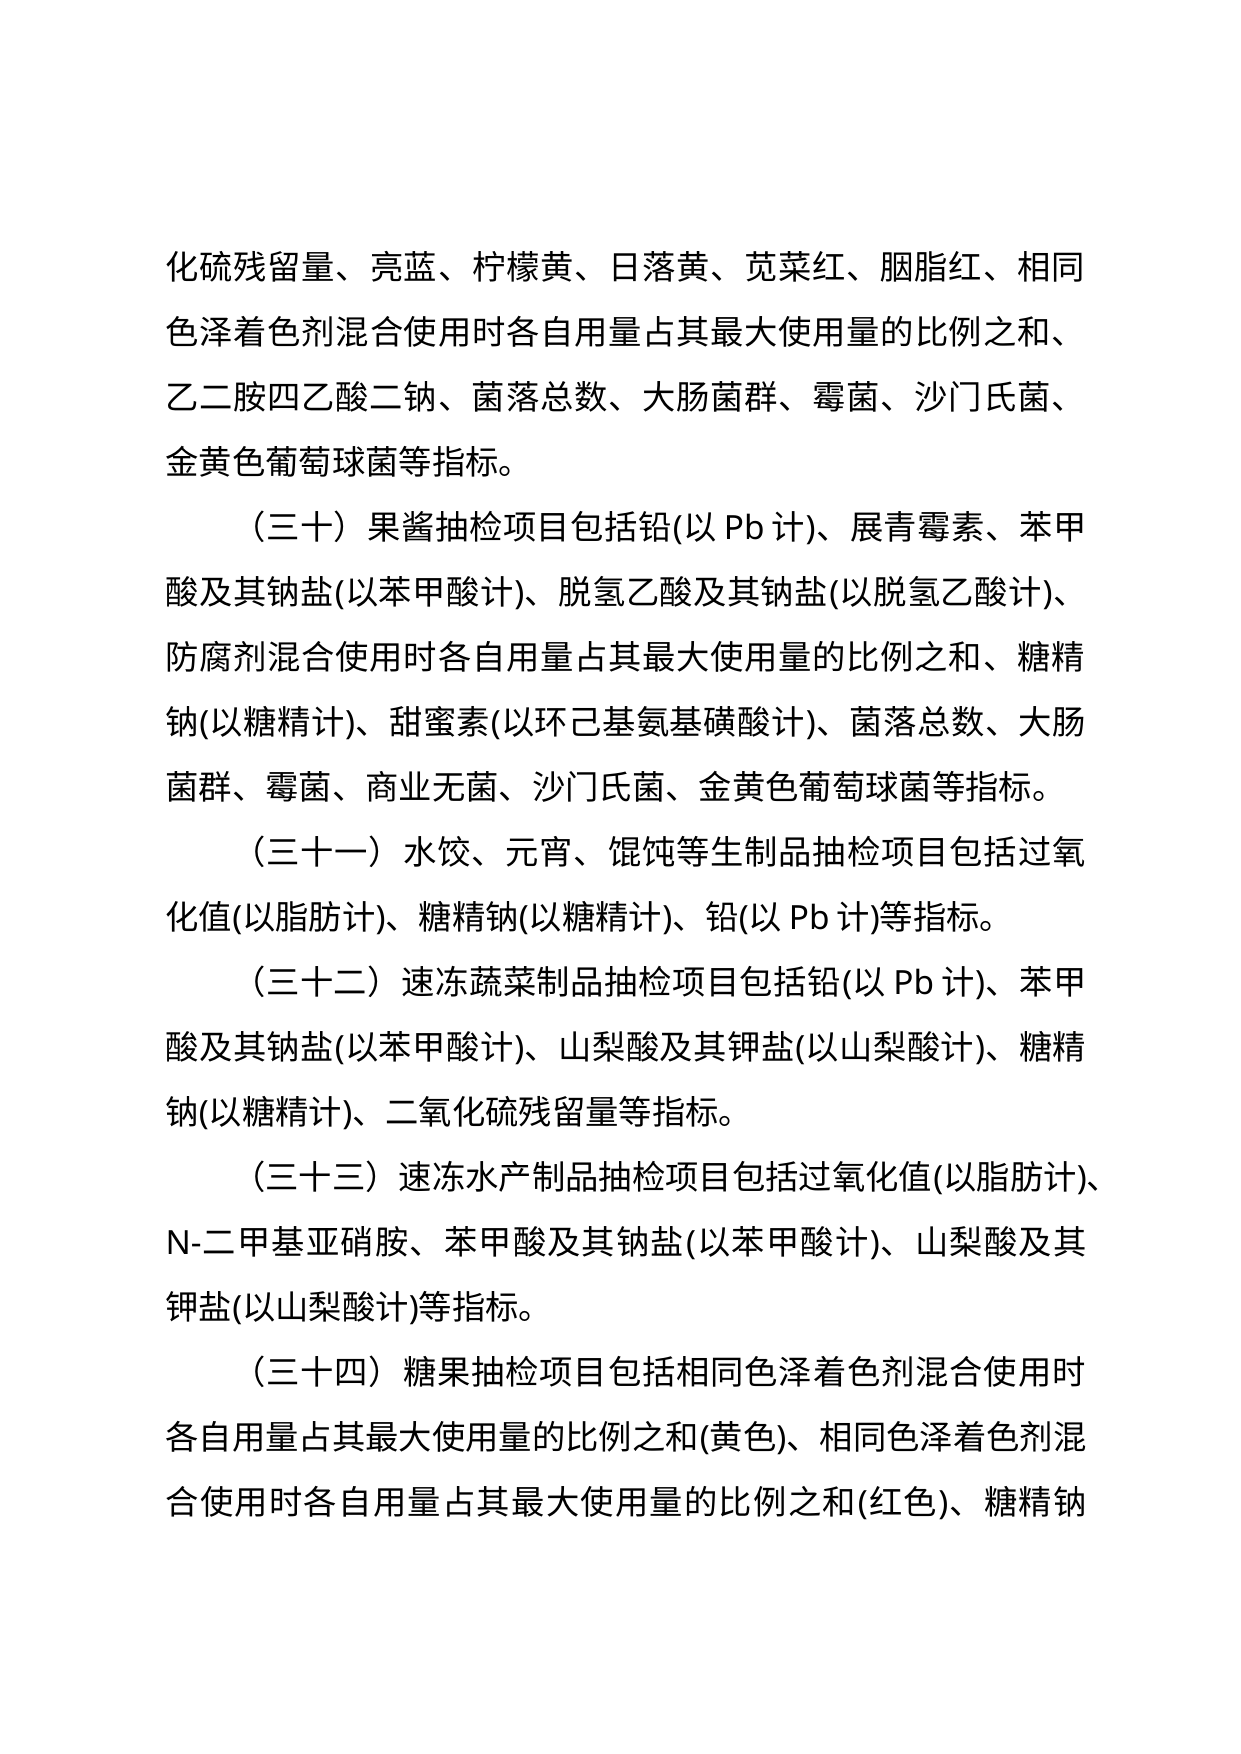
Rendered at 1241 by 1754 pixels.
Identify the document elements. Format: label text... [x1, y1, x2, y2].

text （三十三）速冻水产制品抽检项目包括过氧化值(以脂肪计)、N-二甲基亚硝胺、苯甲酸及其钠盐(以苯甲酸计)、山梨酸及其钾盐(以山梨酸计)等指标。 [165, 1143, 1087, 1338]
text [165, 1338, 1087, 1533]
text （三十一）水饺、元宵、馄饨等生制品抽检项目包括过氧化值(以脂肪计)、糖精钠(以糖精计)、铅(以Pb计)等指标。 [165, 818, 1087, 948]
text （三十二）速冻蔬菜制品抽检项目包括铅(以Pb计)、苯甲酸及其钠盐(以苯甲酸计)、山梨酸及其钾盐(以山梨酸计)、糖精钠(以糖精计)、二氧化硫残留量等指标。 [165, 948, 1087, 1143]
text （三十）果酱抽检项目包括铅(以Pb计)、展青霉素、苯甲酸及其钠盐(以苯甲酸计)、脱氢乙酸及其钠盐(以脱氢乙酸计)、防腐剂混合使用时各自用量占其最大使用量的比例之和、糖精钠(以糖精计)、甜蜜素(以环己基氨基磺酸计)、菌落总数、大肠菌群、霉菌、商业无菌、沙门氏菌、金黄色葡萄球菌等指标。 [165, 493, 1087, 818]
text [165, 233, 1087, 493]
